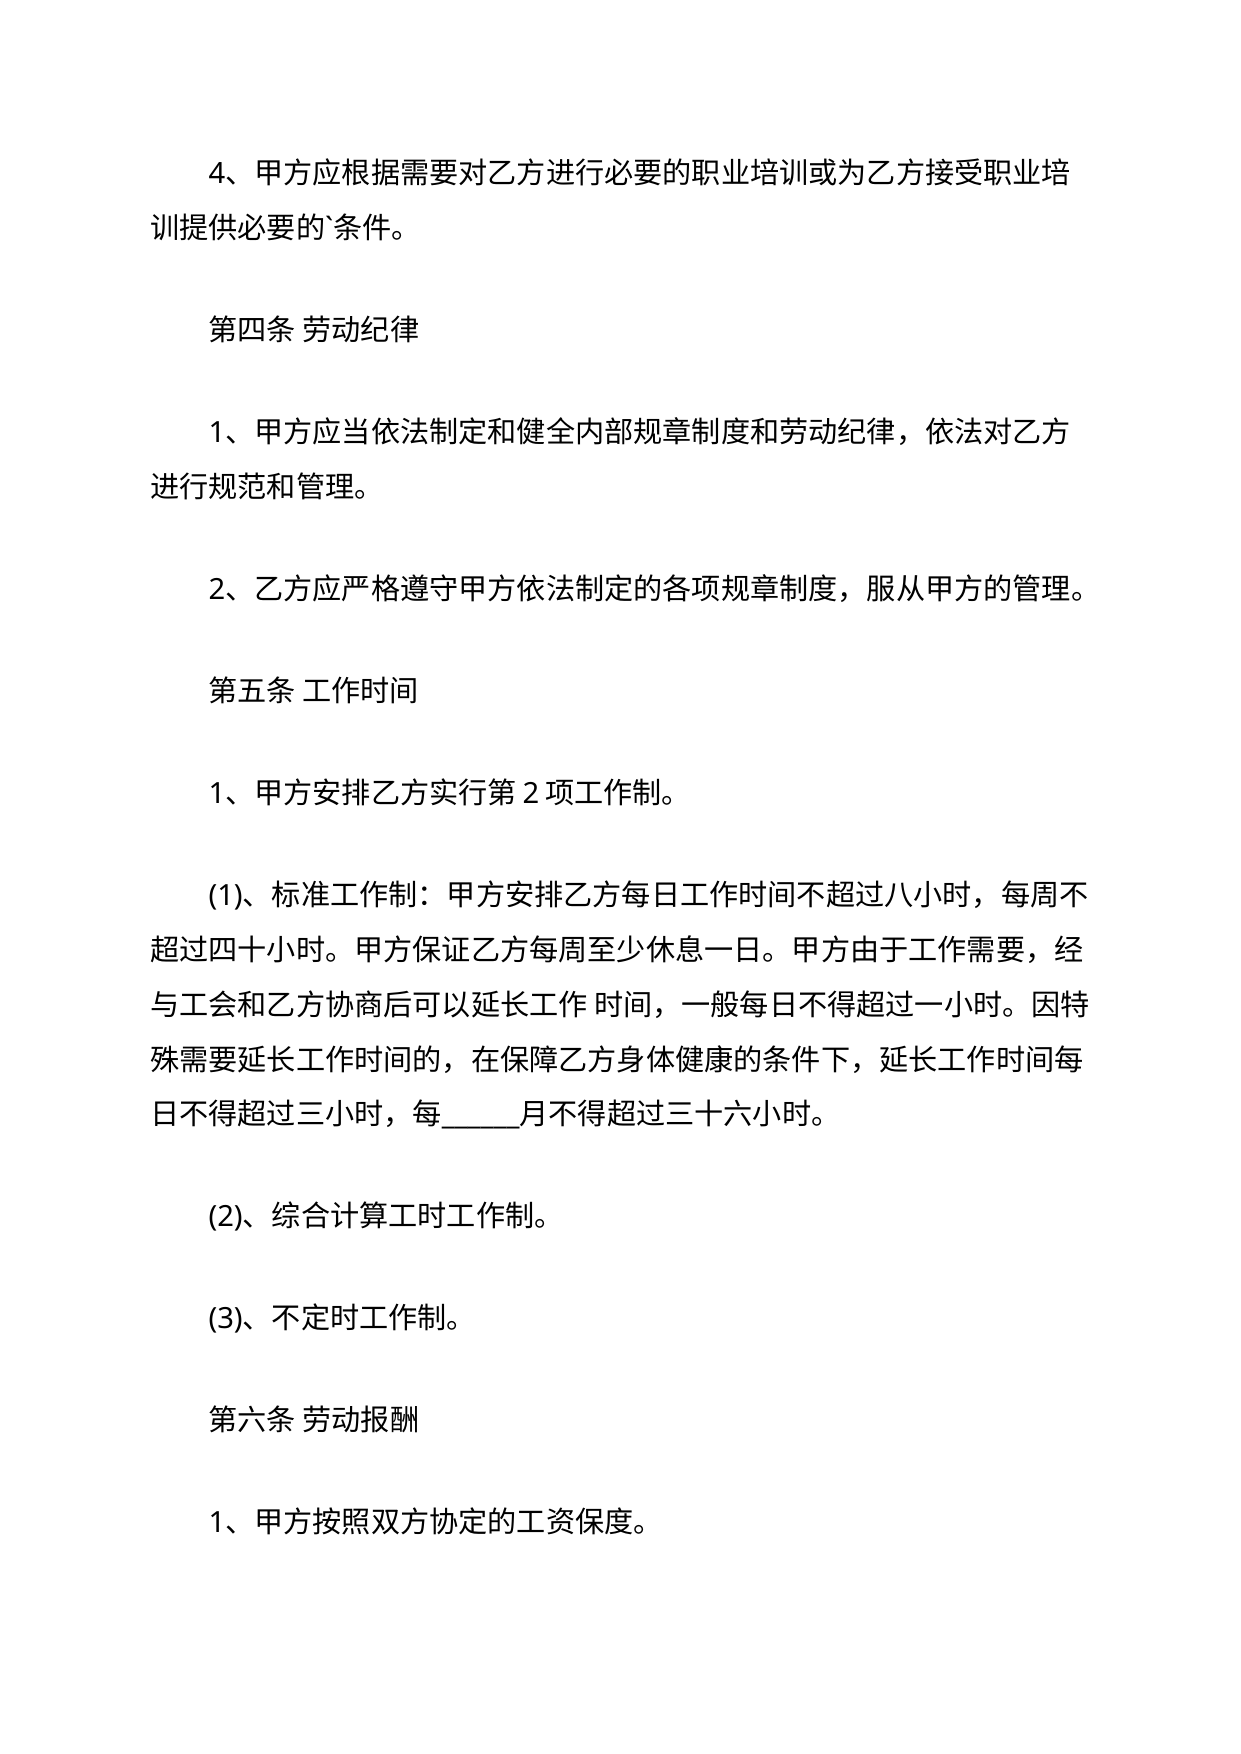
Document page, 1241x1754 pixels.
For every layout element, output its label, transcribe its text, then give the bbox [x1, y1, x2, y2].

text 1、甲方安排乙方实行第2项工作制。 [150, 769, 1090, 812]
text 2、乙方应严格遵守甲方依法制定的各项规章制度，服从甲方的管理。 [150, 566, 1090, 608]
text (2)、综合计算工时工作制。 [150, 1193, 1090, 1235]
text 4、甲方应根据需要对乙方进行必要的职业培训或为乙方接受职业培训提供必要的`条件。 [150, 150, 1090, 247]
text 第五条 工作时间 [150, 667, 1090, 710]
text 第六条 劳动报酬 [150, 1397, 1090, 1439]
text (1)、标准工作制：甲方安排乙方每日工作时间不超过八小时，每周不超过四十小时。甲方保证乙方每周至少休息一日。甲方由于工作需要，经与工会和乙方协商后可以延长工作 时间，一般每日不得超过一小时。因特殊需要延长工作时间的，在保障乙方身体健康的条件下，延长工作时间每日不得超过三小时，每______月不得超过三十六小时。 [150, 871, 1090, 1133]
text 1、甲方按照双方协定的工资保度。 [150, 1499, 1090, 1541]
text 第四条 劳动纪律 [150, 307, 1090, 349]
text 1、甲方应当依法制定和健全内部规章制度和劳动纪律，依法对乙方进行规范和管理。 [150, 409, 1090, 506]
text (3)、不定时工作制。 [150, 1295, 1090, 1337]
